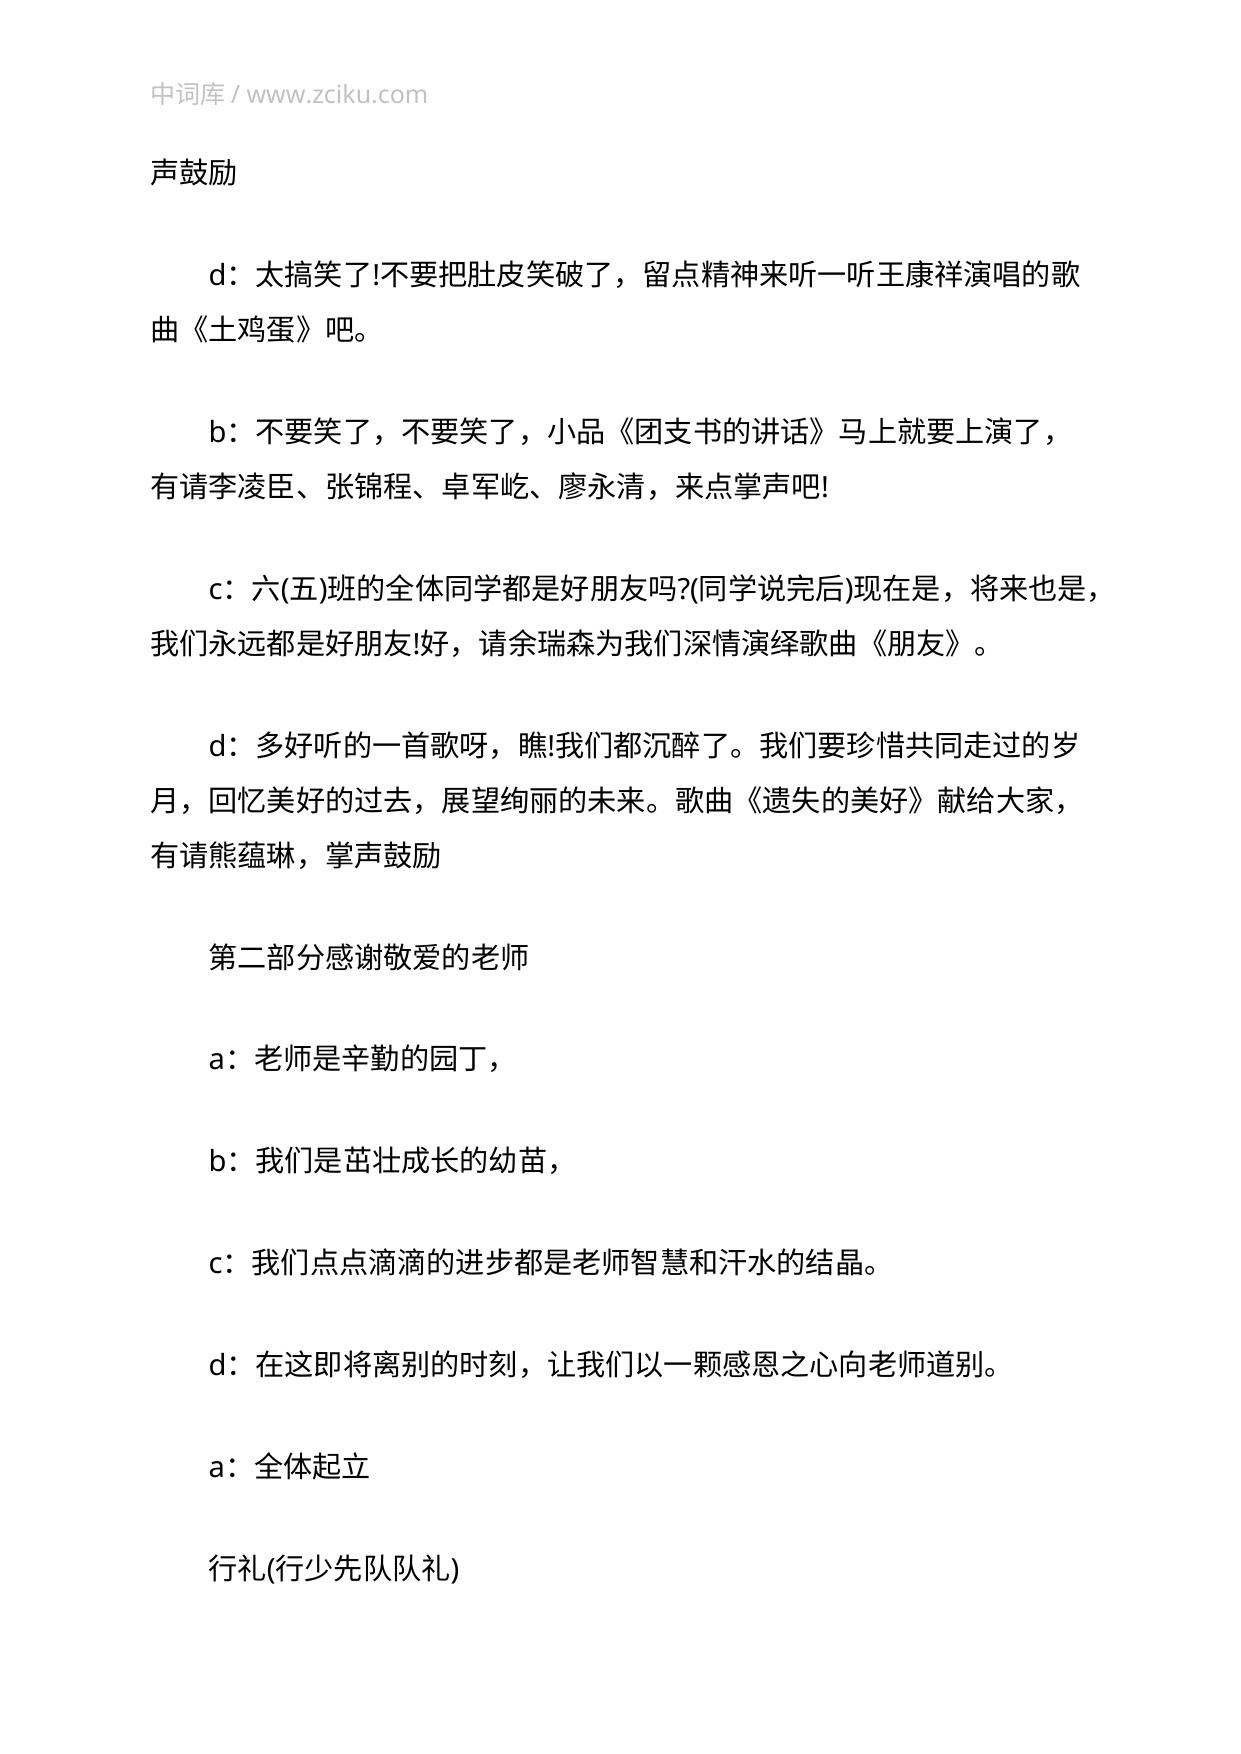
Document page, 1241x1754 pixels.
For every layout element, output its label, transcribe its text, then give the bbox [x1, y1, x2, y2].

text a：老师是辛勤的园丁， [150, 1036, 1090, 1078]
text b：我们是茁壮成长的幼苗， [150, 1138, 1090, 1180]
text c：我们点点滴滴的进步都是老师智慧和汗水的结晶。 [150, 1240, 1090, 1282]
text c：六(五)班的全体同学都是好朋友吗?(同学说完后)现在是，将来也是，我们永远都是好朋友!好，请余瑞森为我们深情演绎歌曲《朋友》。 [150, 566, 1090, 663]
text 行礼(行少先队队礼) [150, 1546, 1090, 1588]
text d：在这即将离别的时刻，让我们以一颗感恩之心向老师道别。 [150, 1342, 1090, 1384]
text b：不要笑了，不要笑了，小品《团支书的讲话》马上就要上演了，有请李凌臣、张锦程、卓军屹、廖永清，来点掌声吧! [150, 408, 1090, 506]
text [150, 150, 1090, 192]
text 第二部分感谢敬爱的老师 [150, 934, 1090, 976]
text a：全体起立 [150, 1444, 1090, 1486]
text d：多好听的一首歌呀，瞧!我们都沉醉了。我们要珍惜共同走过的岁月，回忆美好的过去，展望绚丽的未来。歌曲《遗失的美好》献给大家，有请熊蕴琳，掌声鼓励 [150, 722, 1090, 875]
text d：太搞笑了!不要把肚皮笑破了，留点精神来听一听王康祥演唱的歌曲《土鸡蛋》吧。 [150, 252, 1090, 349]
